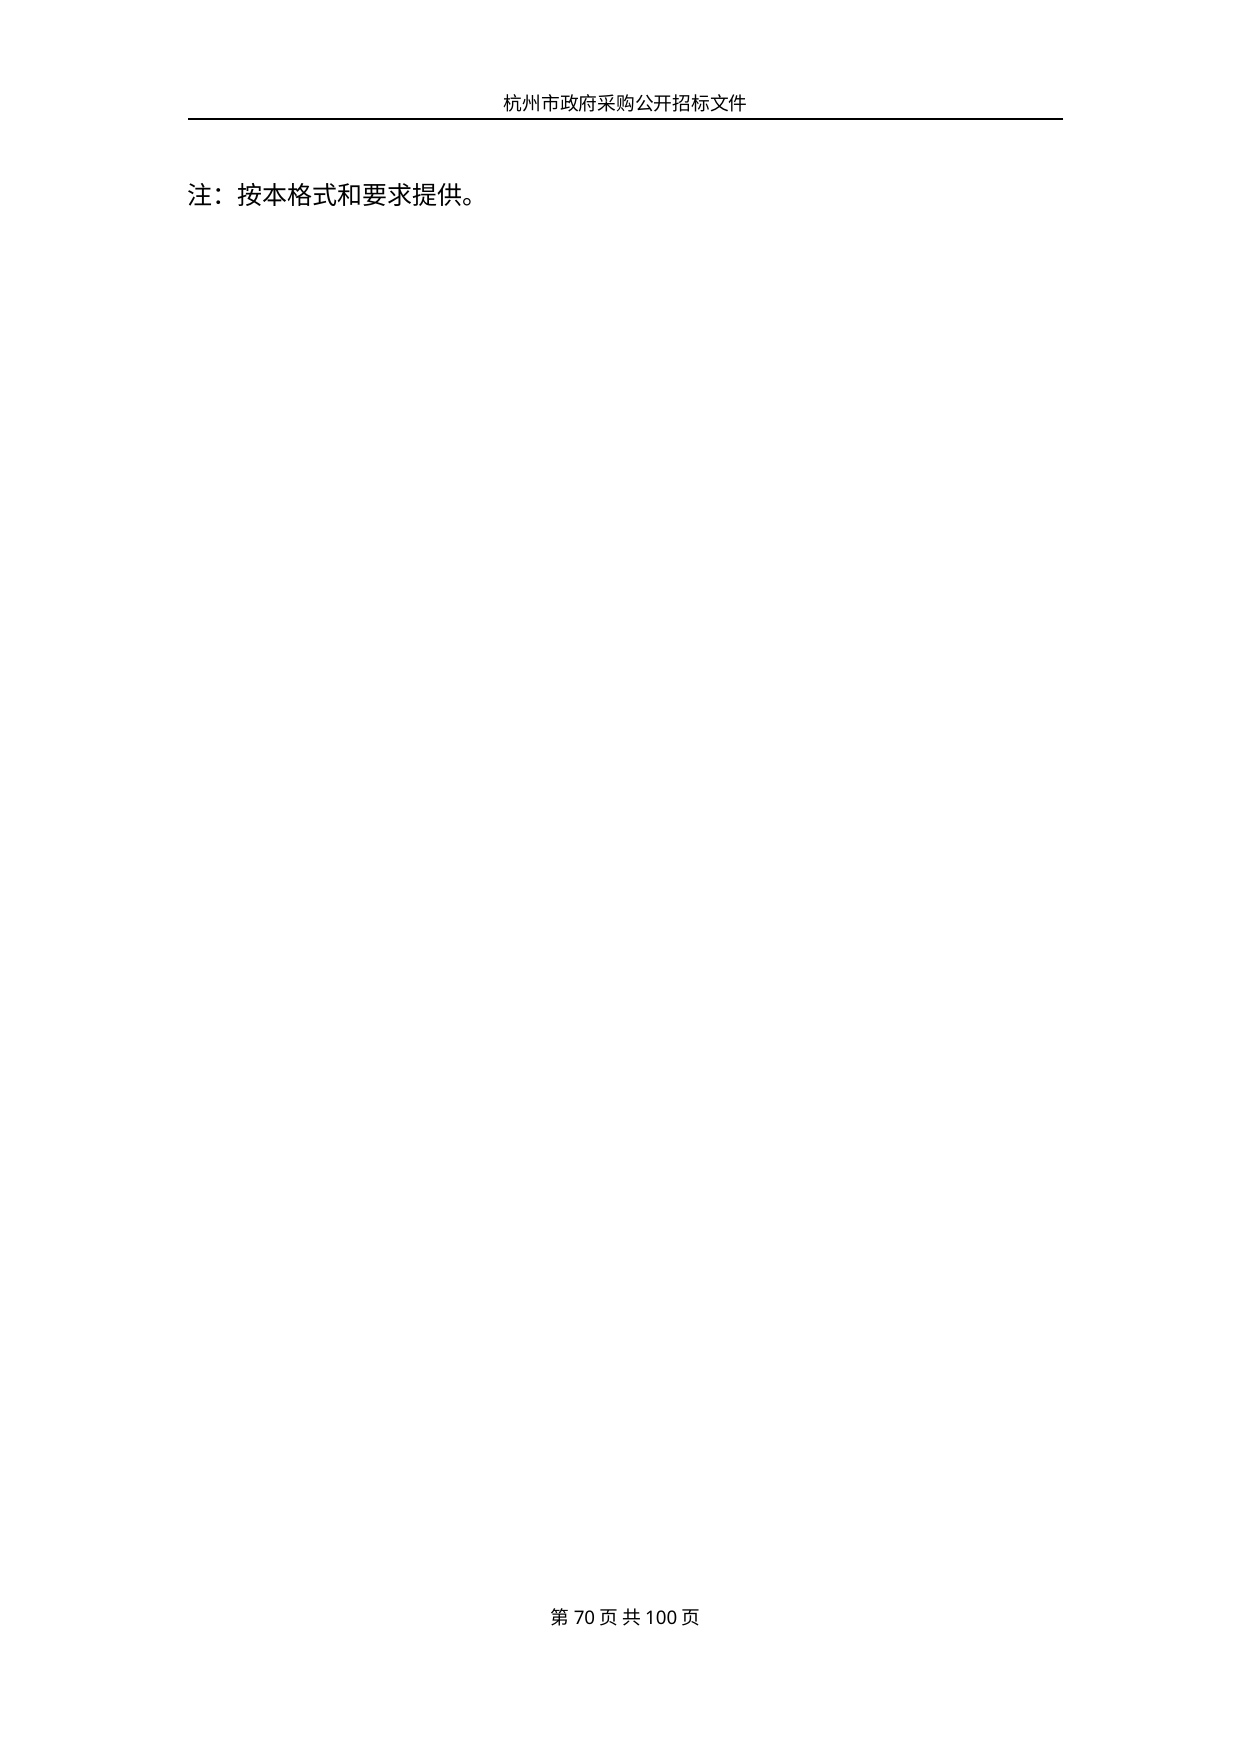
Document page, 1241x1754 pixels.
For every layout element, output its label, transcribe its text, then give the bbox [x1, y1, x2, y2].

text 注：按本格式和要求提供。 [187, 161, 1063, 226]
